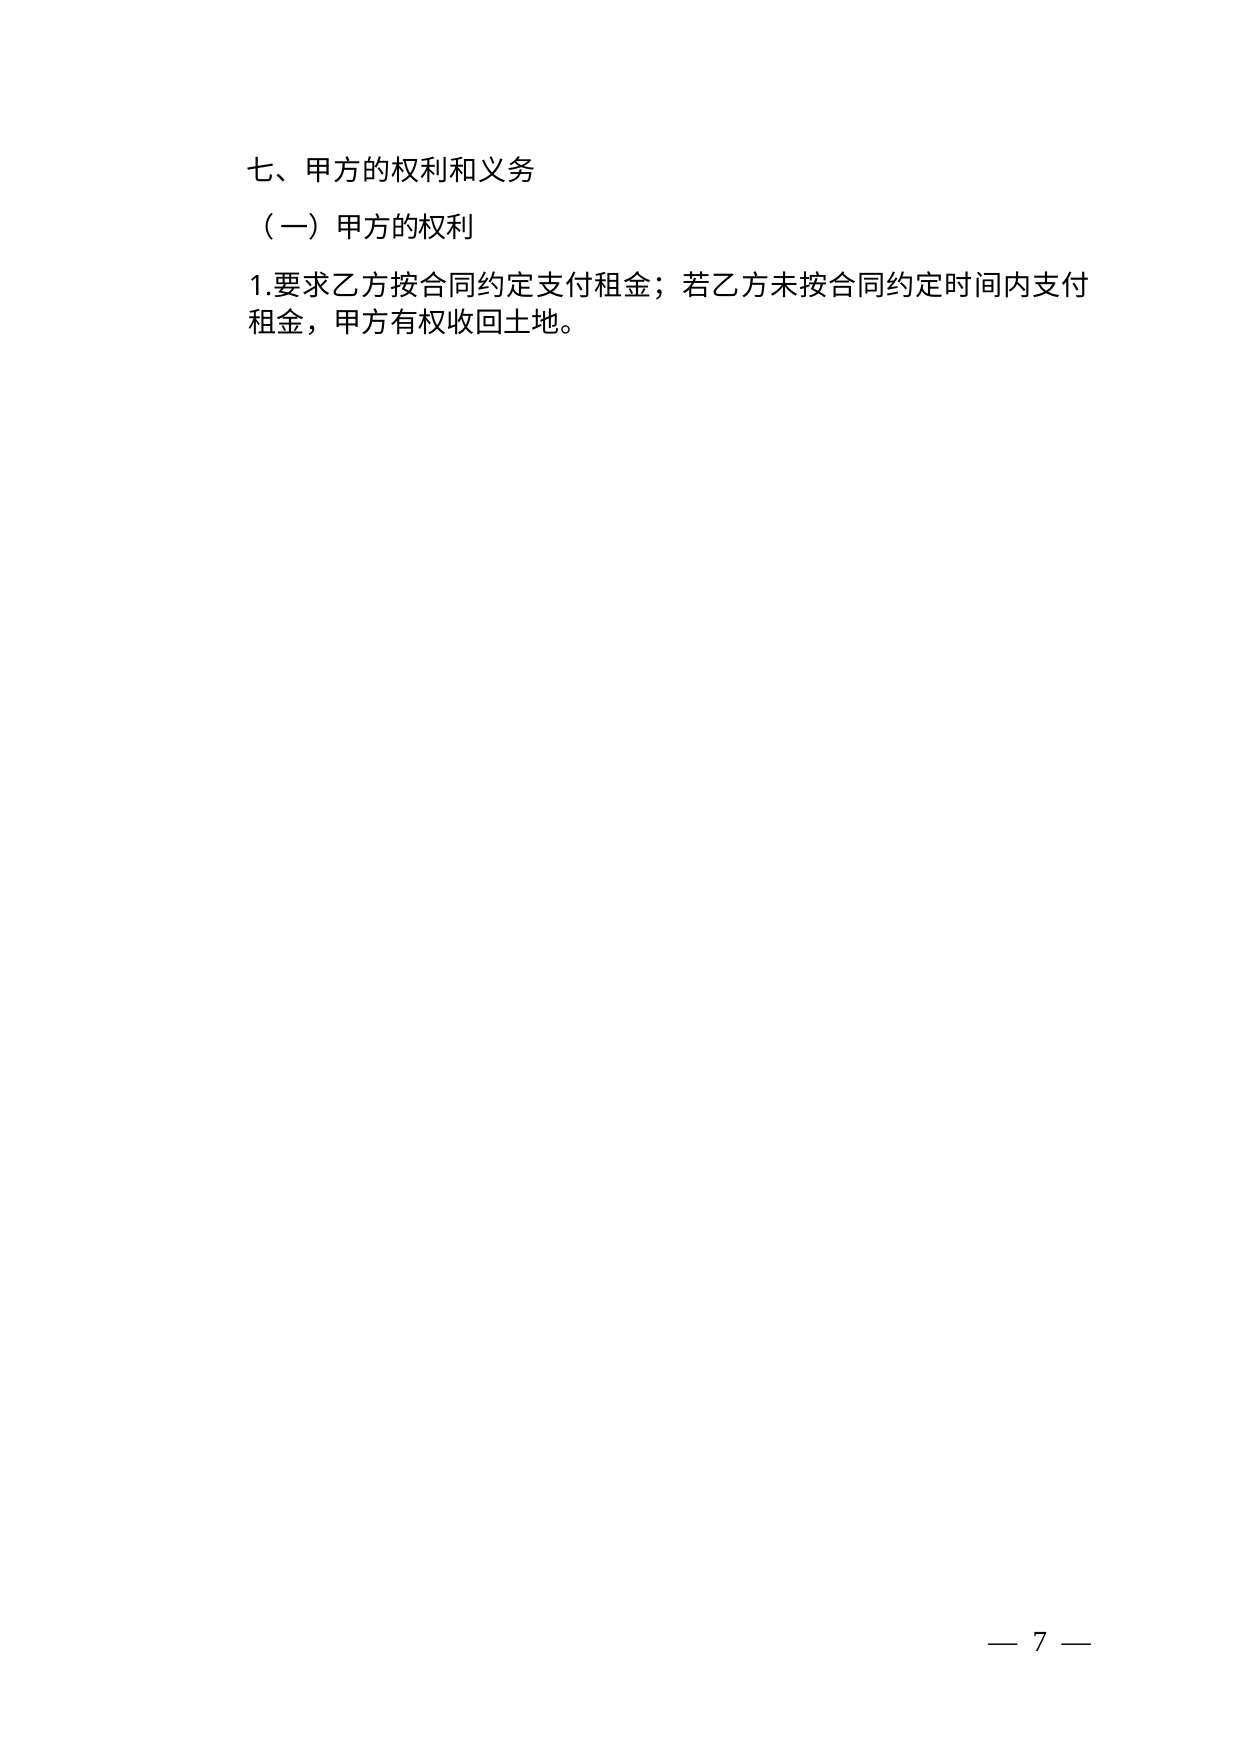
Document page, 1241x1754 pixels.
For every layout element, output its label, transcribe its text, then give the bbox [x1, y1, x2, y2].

text 七、甲方的权利和义务 [246, 149, 1091, 188]
text （ 一）甲方的权利 [246, 207, 1091, 245]
text 1.要求乙方按合同约定支付租金；若乙方未按合同约定时间内支付租金，甲方有权收回土地。 [248, 265, 1091, 340]
